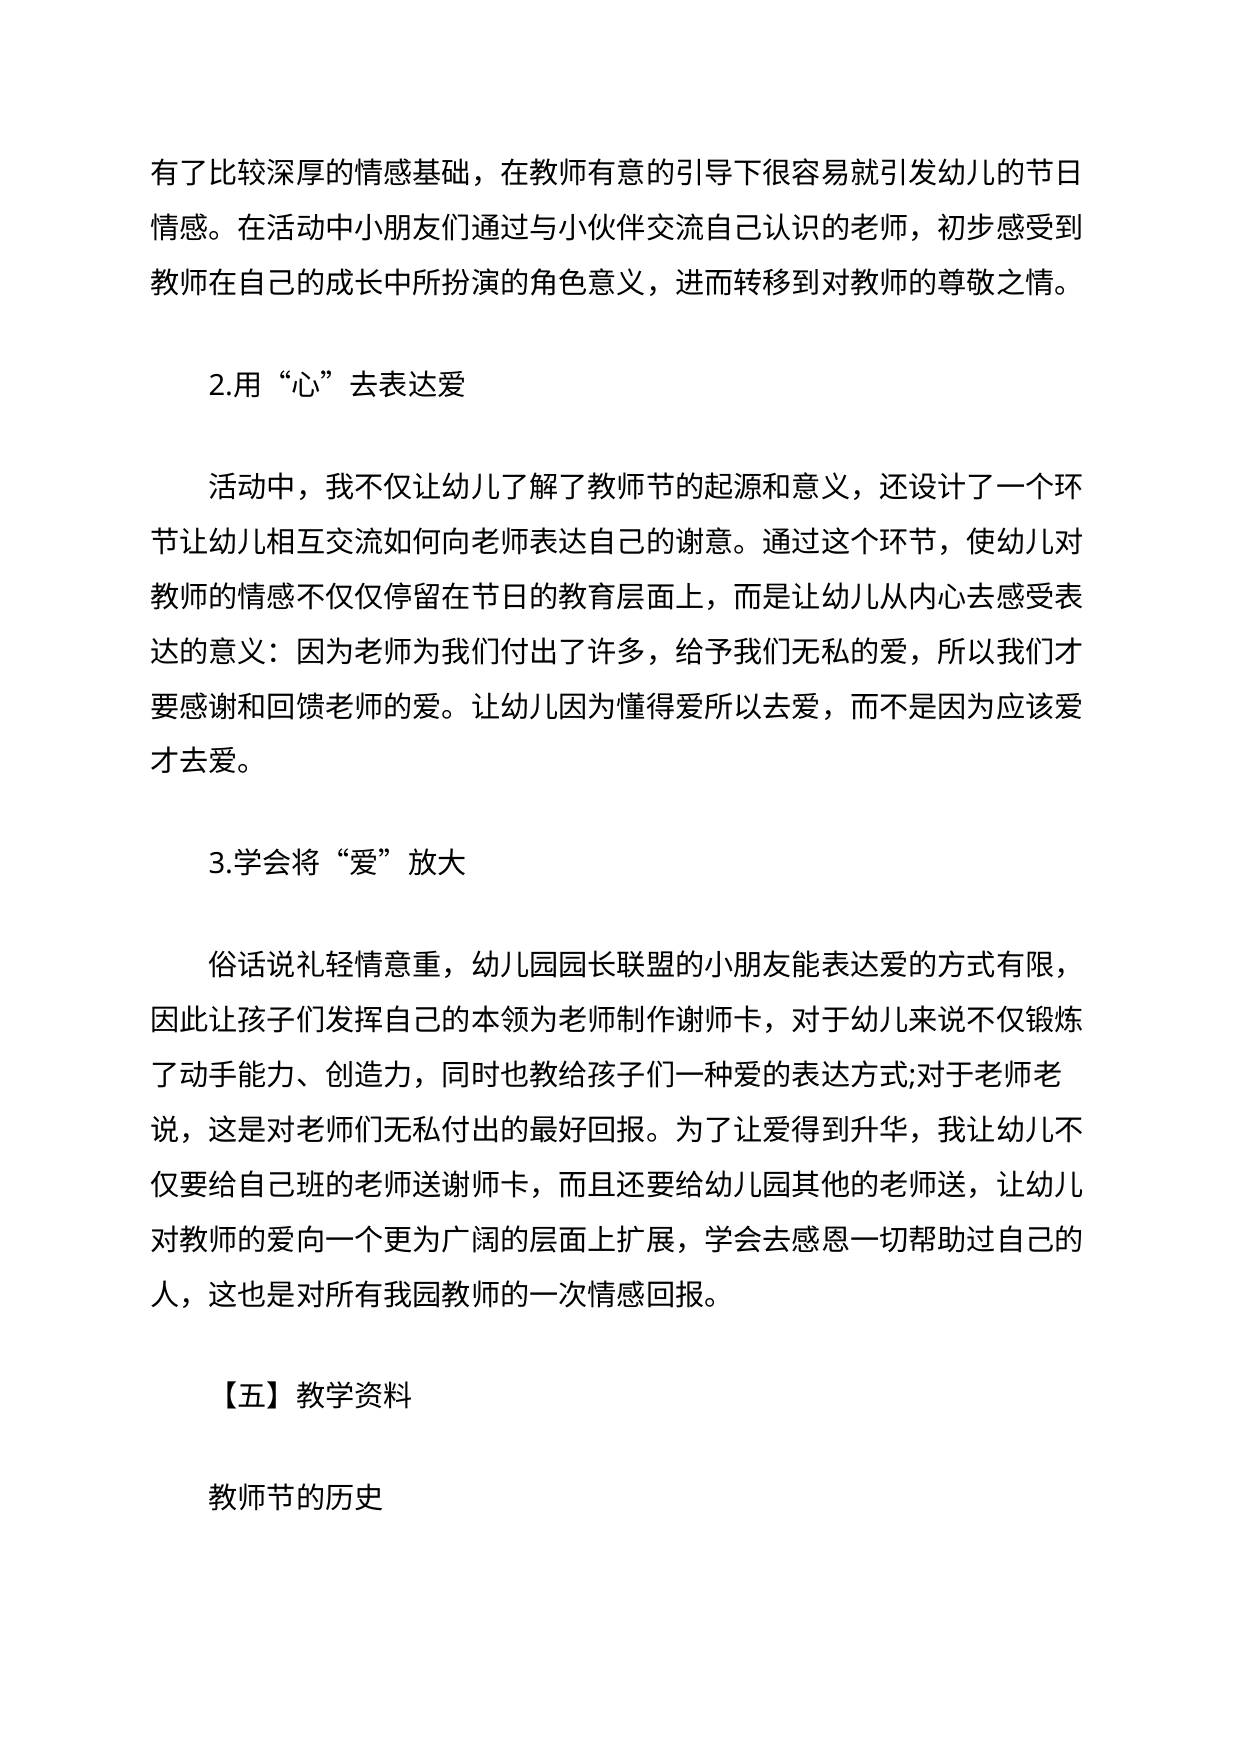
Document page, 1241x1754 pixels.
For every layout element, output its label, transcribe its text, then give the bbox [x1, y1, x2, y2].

text 2.用“心”去表达爱 [150, 362, 1090, 404]
text 活动中，我不仅让幼儿了解了教师节的起源和意义，还设计了一个环节让幼儿相互交流如何向老师表达自己的谢意。通过这个环节，使幼儿对教师的情感不仅仅停留在节日的教育层面上，而是让幼儿从内心去感受表达的意义：因为老师为我们付出了许多，给予我们无私的爱，所以我们才要感谢和回馈老师的爱。让幼儿因为懂得爱所以去爱，而不是因为应该爱才去爱。 [150, 463, 1090, 780]
text 【五】教学资料 [150, 1373, 1090, 1415]
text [150, 150, 1090, 302]
text 俗话说礼轻情意重，幼儿园园长联盟的小朋友能表达爱的方式有限，因此让孩子们发挥自己的本领为老师制作谢师卡，对于幼儿来说不仅锻炼了动手能力、创造力，同时也教给孩子们一种爱的表达方式;对于老师老说，这是对老师们无私付出的最好回报。为了让爱得到升华，我让幼儿不仅要给自己班的老师送谢师卡，而且还要给幼儿园其他的老师送，让幼儿对教师的爱向一个更为广阔的层面上扩展，学会去感恩一切帮助过自己的人，这也是对所有我园教师的一次情感回报。 [150, 942, 1090, 1313]
text 3.学会将“爱”放大 [150, 840, 1090, 882]
text 教师节的历史 [150, 1475, 1090, 1517]
